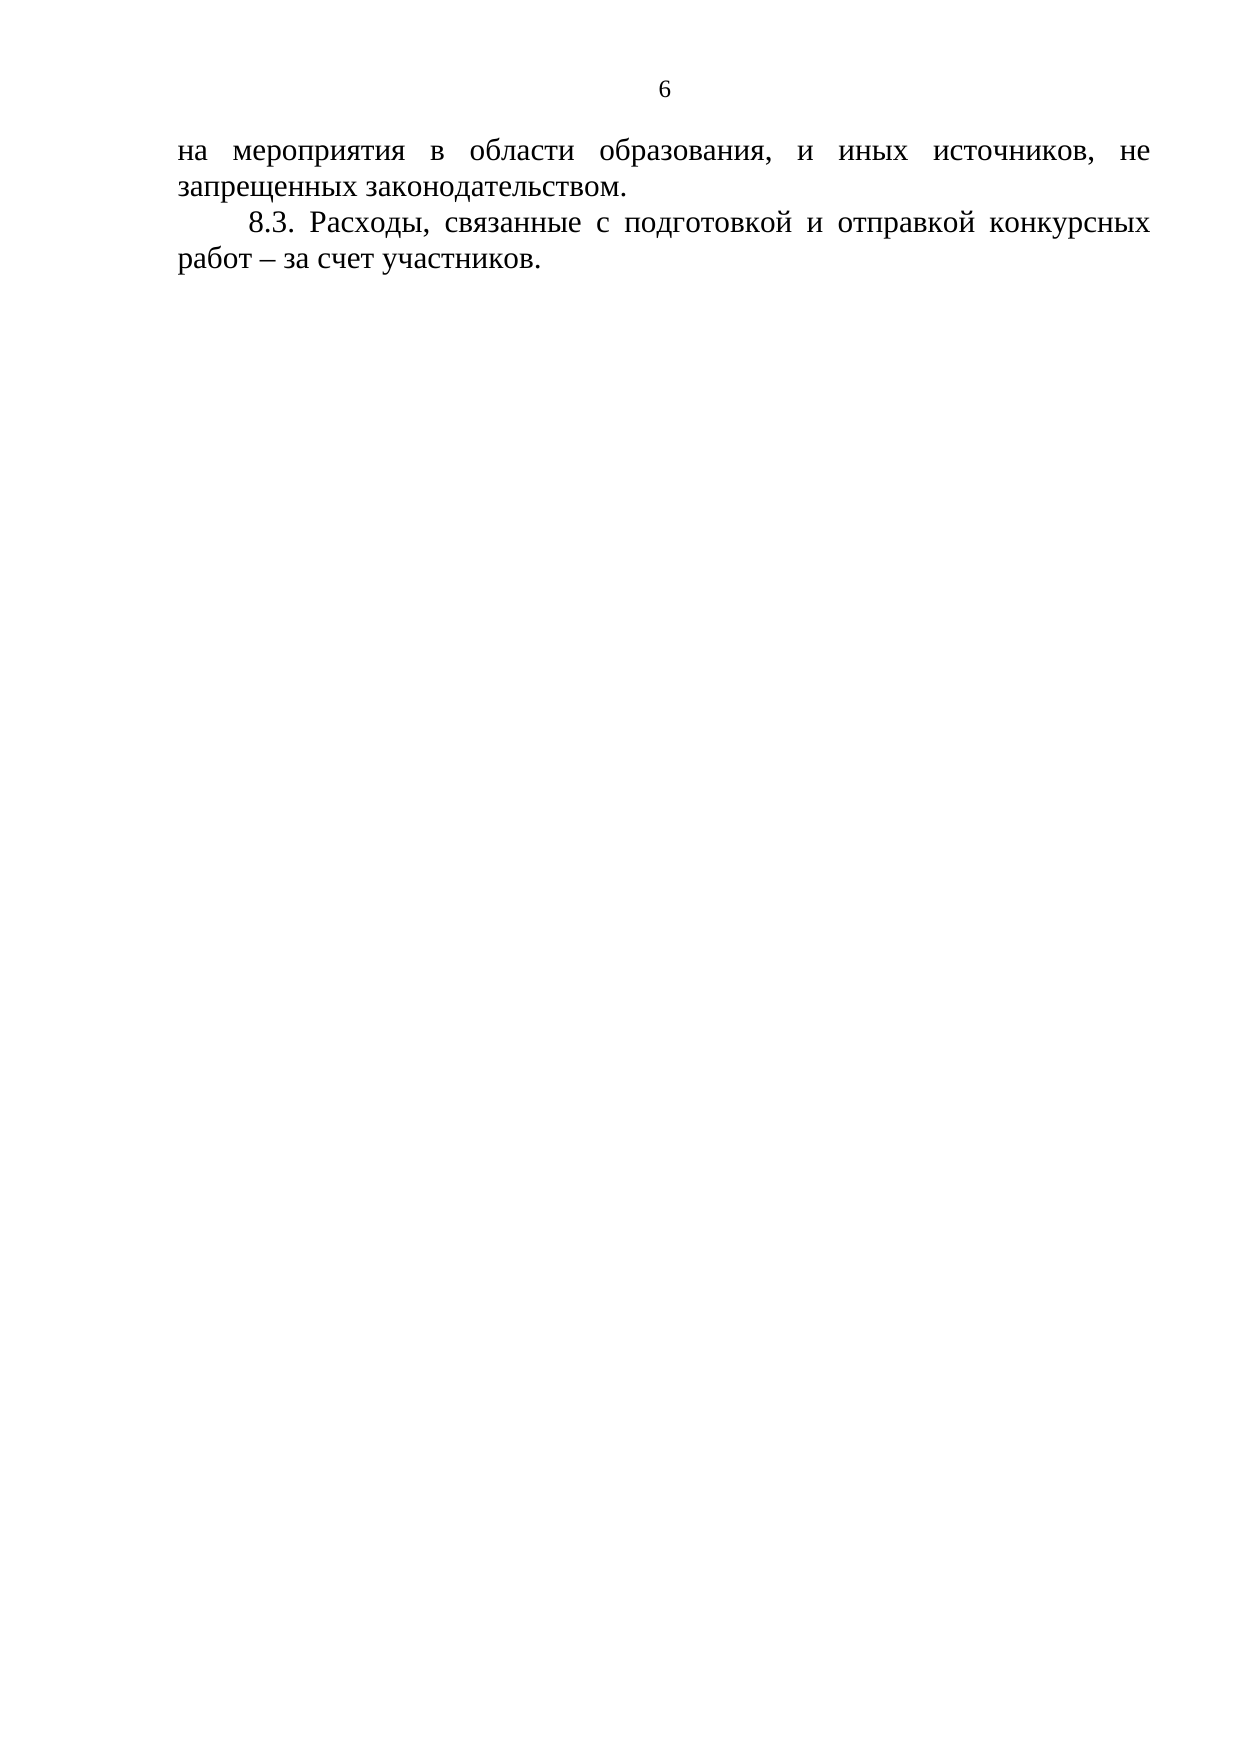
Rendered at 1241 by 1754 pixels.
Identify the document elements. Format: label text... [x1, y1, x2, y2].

text 8.3. Расходы, связанные с подготовкой и отправкой конкурсных работ – за счет участников. [177, 203, 1152, 275]
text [177, 131, 1152, 203]
